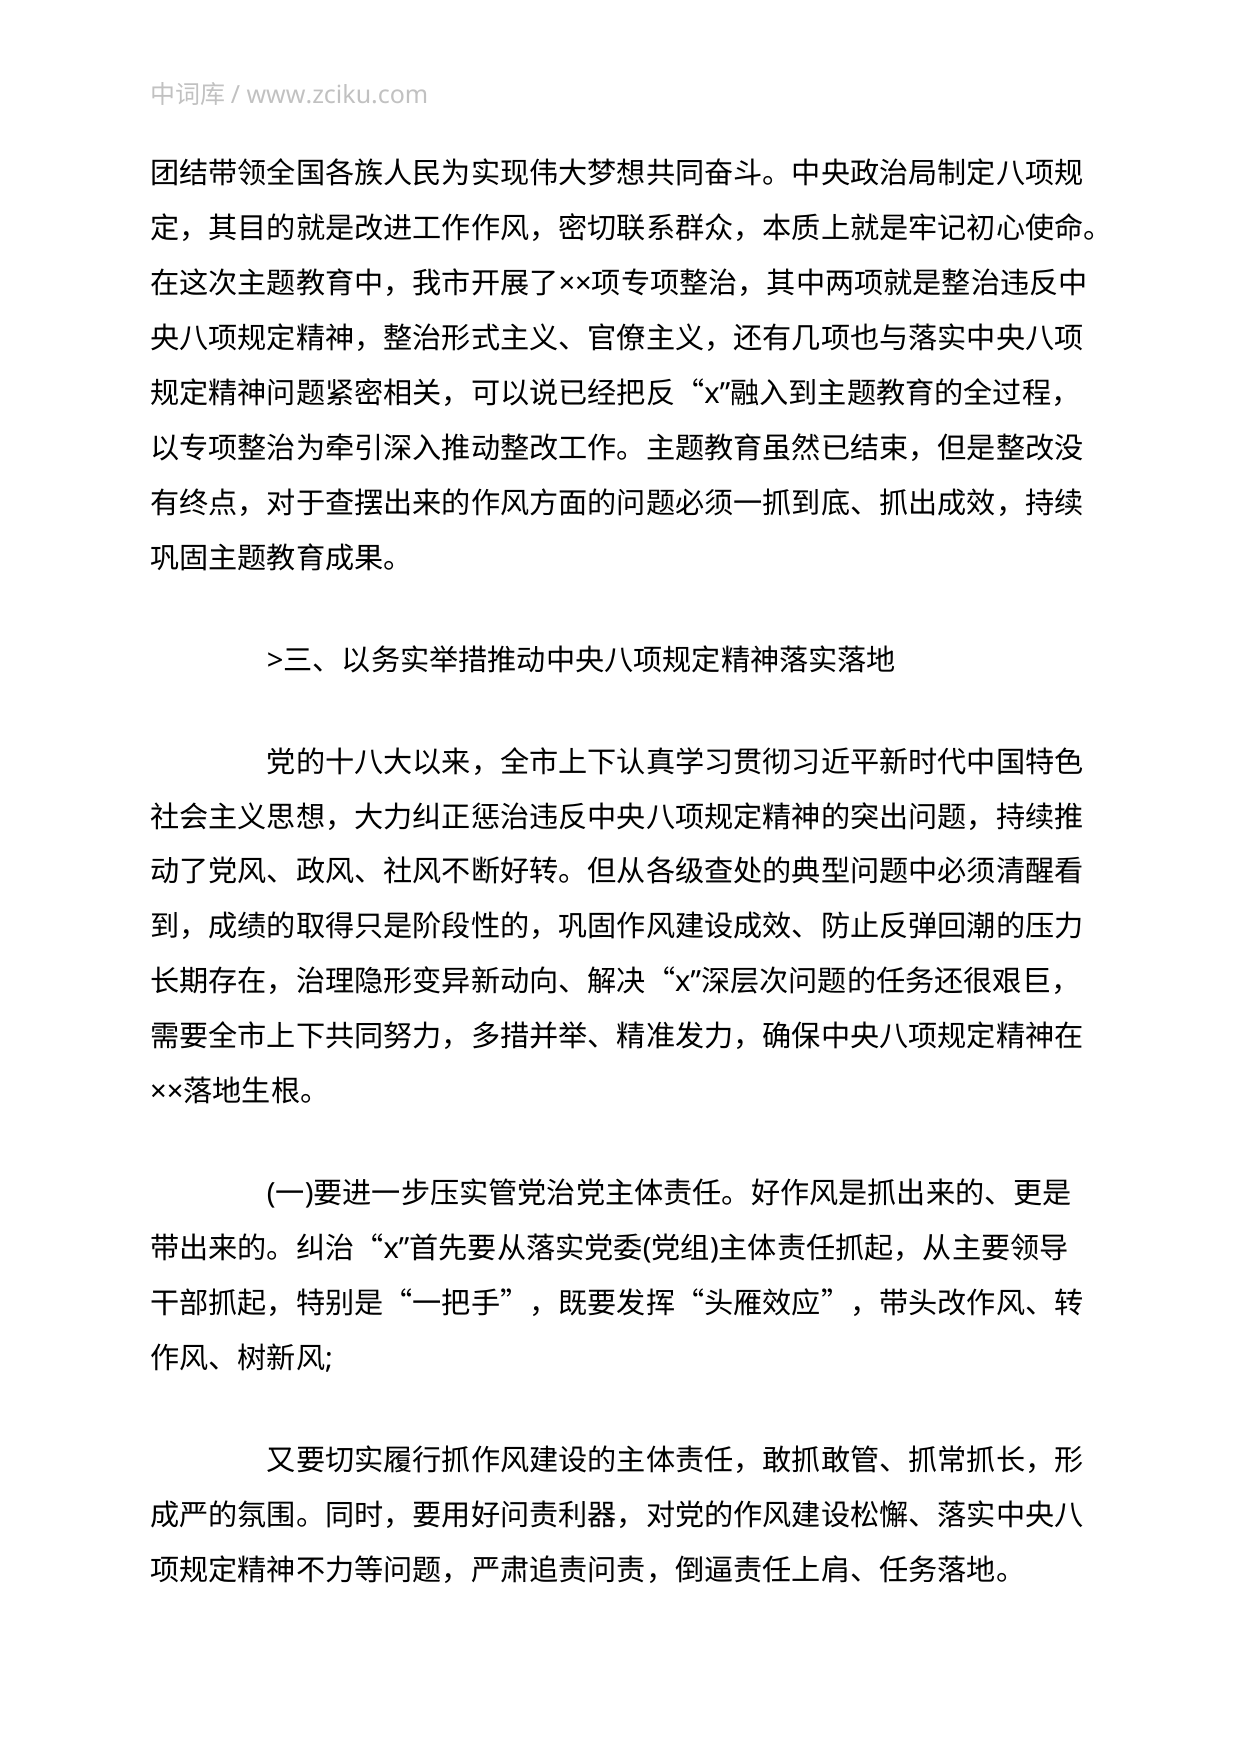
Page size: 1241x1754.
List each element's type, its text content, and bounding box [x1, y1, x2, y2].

text 又要切实履行抓作风建设的主体责任，敢抓敢管、抓常抓长，形成严的氛围。同时，要用好问责利器，对党的作风建设松懈、落实中央八项规定精神不力等问题，严肃追责问责，倒逼责任上肩、任务落地。 [150, 1437, 1090, 1589]
text 党的十八大以来，全市上下认真学习贯彻习近平新时代中国特色社会主义思想，大力纠正惩治违反中央八项规定精神的突出问题，持续推动了党风、政风、社风不断好转。但从各级查处的典型问题中必须清醒看到，成绩的取得只是阶段性的，巩固作风建设成效、防止反弹回潮的压力长期存在，治理隐形变异新动向、解决“x”深层次问题的任务还很艰巨，需要全市上下共同努力，多措并举、精准发力，确保中央八项规定精神在××落地生根。 [150, 738, 1090, 1110]
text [150, 150, 1090, 577]
text >三、以务实举措推动中央八项规定精神落实落地 [150, 636, 1090, 679]
text (一)要进一步压实管党治党主体责任。好作风是抓出来的、更是带出来的。纠治“x”首先要从落实党委(党组)主体责任抓起，从主要领导干部抓起，特别是“一把手”，既要发挥“头雁效应”，带头改作风、转作风、树新风; [150, 1170, 1090, 1377]
